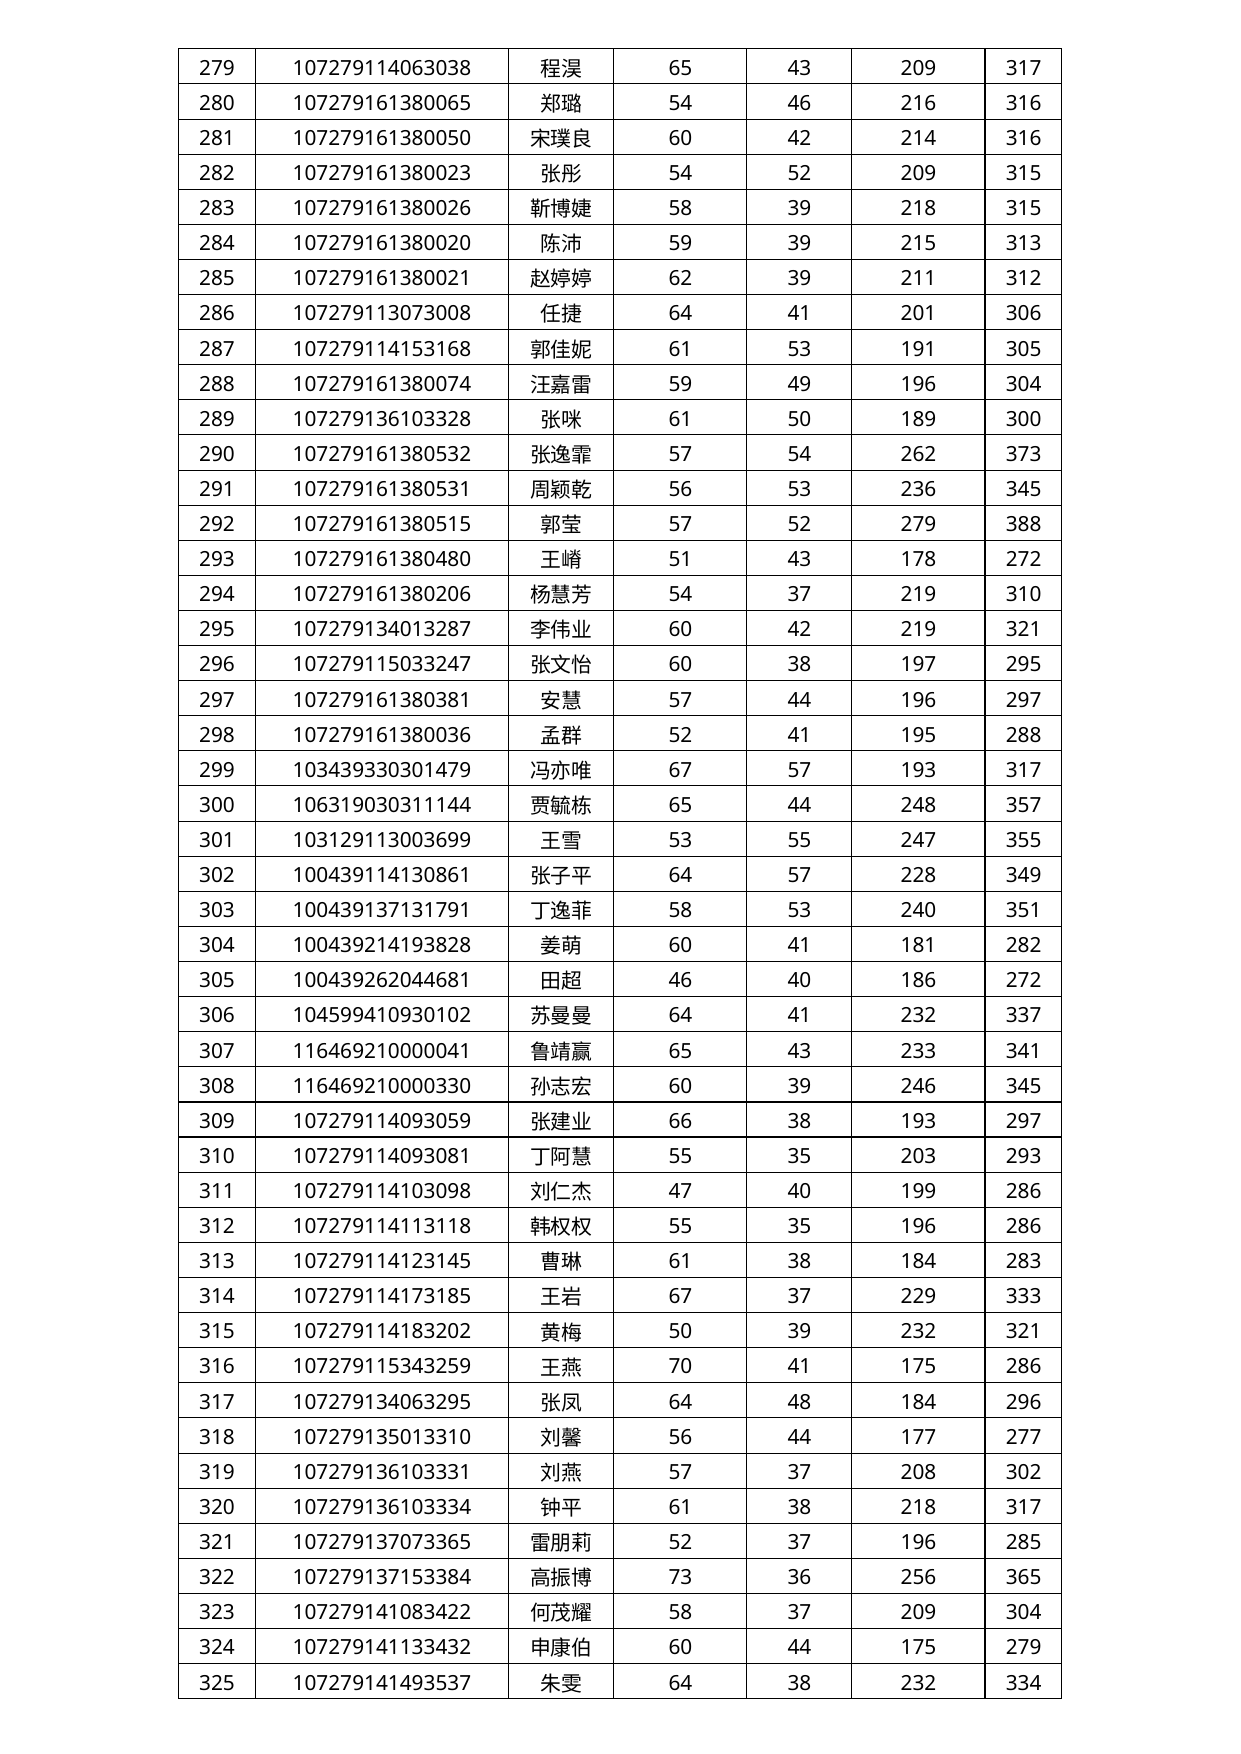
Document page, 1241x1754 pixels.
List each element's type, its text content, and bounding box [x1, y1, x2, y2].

table_cell 103439330301479 [256, 751, 508, 785]
table_cell 295 [986, 646, 1061, 680]
table_cell 283 [986, 1243, 1061, 1277]
table_cell 177 [852, 1418, 984, 1452]
table_cell 张咪 [509, 400, 613, 434]
table_cell 229 [852, 1278, 984, 1312]
table_cell 38 [747, 1489, 851, 1523]
table_cell 58 [614, 1594, 746, 1628]
table_cell 42 [747, 120, 851, 153]
table_cell 53 [747, 892, 851, 926]
table_cell 冯亦唯 [509, 751, 613, 785]
table_cell 288 [986, 716, 1061, 750]
table_cell 300 [179, 786, 255, 821]
table_cell 64 [614, 1383, 746, 1417]
table_cell 张建业 [509, 1103, 613, 1136]
table_cell 王燕 [509, 1348, 613, 1382]
table_cell 57 [614, 681, 746, 715]
table_cell 310 [986, 576, 1061, 610]
table_cell 316 [179, 1348, 255, 1382]
table_cell 301 [179, 822, 255, 856]
table_cell 丁阿慧 [509, 1138, 613, 1172]
table_cell 315 [986, 190, 1061, 224]
table_cell 211 [852, 260, 984, 294]
table_cell 337 [986, 997, 1061, 1031]
table_cell 181 [852, 927, 984, 961]
table_cell 53 [747, 471, 851, 504]
table_cell 107279161380023 [256, 155, 508, 189]
table_cell 193 [852, 751, 984, 785]
table_cell 282 [986, 927, 1061, 961]
table_cell 218 [852, 1489, 984, 1523]
table_cell 199 [852, 1173, 984, 1207]
table_cell 209 [852, 155, 984, 189]
table_cell 246 [852, 1067, 984, 1101]
table_cell 田超 [509, 962, 613, 996]
table_cell 64 [614, 1664, 746, 1698]
table_cell 296 [179, 646, 255, 680]
table_cell 321 [986, 611, 1061, 645]
table_cell 53 [747, 330, 851, 364]
table_cell 107279114183202 [256, 1313, 508, 1347]
table_cell 靳博婕 [509, 190, 613, 224]
table_cell 曹琳 [509, 1243, 613, 1277]
table_cell 61 [614, 1243, 746, 1277]
table_cell 196 [852, 681, 984, 715]
table_cell 46 [747, 84, 851, 118]
table_cell 107279161380381 [256, 681, 508, 715]
table_cell 韩权权 [509, 1208, 613, 1242]
table_cell 196 [852, 1524, 984, 1558]
table_cell 43 [747, 541, 851, 575]
table_cell 240 [852, 892, 984, 926]
table_cell 张子平 [509, 857, 613, 891]
table_cell 36 [747, 1559, 851, 1593]
table_cell 鲁靖赢 [509, 1032, 613, 1066]
table_cell 349 [986, 857, 1061, 891]
table_cell 291 [179, 471, 255, 504]
table_cell 297 [986, 681, 1061, 715]
table_cell 60 [614, 1629, 746, 1663]
table_cell 王雪 [509, 822, 613, 856]
table_cell 107279137073365 [256, 1524, 508, 1558]
table_cell 256 [852, 1559, 984, 1593]
table_cell 107279161380036 [256, 716, 508, 750]
table_cell 262 [852, 435, 984, 469]
table_cell 107279161380480 [256, 541, 508, 575]
table_cell 317 [179, 1383, 255, 1417]
table_cell 61 [614, 330, 746, 364]
table_cell 朱雯 [509, 1664, 613, 1698]
table_cell 孙志宏 [509, 1067, 613, 1101]
table_cell 57 [614, 1454, 746, 1487]
table_cell 107279161380074 [256, 365, 508, 399]
table_cell 张凤 [509, 1383, 613, 1417]
table_cell 288 [179, 365, 255, 399]
table_cell 41 [747, 997, 851, 1031]
table_cell 53 [614, 822, 746, 856]
table_cell 175 [852, 1348, 984, 1382]
table_cell 309 [179, 1103, 255, 1136]
table_cell 233 [852, 1032, 984, 1066]
table_cell 305 [179, 962, 255, 996]
table_cell 刘馨 [509, 1418, 613, 1452]
table_cell 郑璐 [509, 84, 613, 118]
table_cell 贾毓栋 [509, 786, 613, 821]
table_cell 钟平 [509, 1489, 613, 1523]
table_cell 305 [986, 330, 1061, 364]
table_cell 341 [986, 1032, 1061, 1066]
table_cell 107279114093059 [256, 1103, 508, 1136]
table_cell 37 [747, 1524, 851, 1558]
table_cell 236 [852, 471, 984, 504]
table_cell 刘仁杰 [509, 1173, 613, 1207]
table_cell 313 [986, 225, 1061, 259]
table_cell 317 [986, 1489, 1061, 1523]
table_cell 272 [986, 962, 1061, 996]
table_cell 107279114123145 [256, 1243, 508, 1277]
table_cell 323 [179, 1594, 255, 1628]
table_cell 321 [179, 1524, 255, 1558]
table_cell 100439114130861 [256, 857, 508, 891]
table_cell 191 [852, 330, 984, 364]
table_cell 57 [747, 751, 851, 785]
table_cell 313 [179, 1243, 255, 1277]
table_cell 107279161380065 [256, 84, 508, 118]
table_cell 215 [852, 225, 984, 259]
table_cell 37 [747, 576, 851, 610]
table_cell 58 [614, 892, 746, 926]
table_cell 303 [179, 892, 255, 926]
table_cell 100439262044681 [256, 962, 508, 996]
table_cell 283 [179, 190, 255, 224]
table_cell 232 [852, 1313, 984, 1347]
table_cell 39 [747, 1313, 851, 1347]
table_cell 44 [747, 1629, 851, 1663]
table_cell 38 [747, 646, 851, 680]
table_cell 38 [747, 1103, 851, 1136]
table_cell 292 [179, 506, 255, 540]
table_cell 357 [986, 786, 1061, 821]
table_cell 285 [179, 260, 255, 294]
table_cell 100439214193828 [256, 927, 508, 961]
table_cell 298 [179, 716, 255, 750]
table_cell 107279161380020 [256, 225, 508, 259]
table_cell 107279161380021 [256, 260, 508, 294]
table_cell 64 [614, 997, 746, 1031]
table_cell 61 [614, 1489, 746, 1523]
table_cell 388 [986, 506, 1061, 540]
table_cell 289 [179, 400, 255, 434]
table_cell 203 [852, 1138, 984, 1172]
table_cell 107279114173185 [256, 1278, 508, 1312]
table_cell 107279161380531 [256, 471, 508, 504]
table_cell 65 [614, 1032, 746, 1066]
table_cell 107279161380515 [256, 506, 508, 540]
table_cell 107279136103334 [256, 1489, 508, 1523]
table_cell 高振博 [509, 1559, 613, 1593]
table_cell 64 [614, 295, 746, 329]
table_cell 317 [986, 751, 1061, 785]
table_cell 郭佳妮 [509, 330, 613, 364]
table_cell 107279114103098 [256, 1173, 508, 1207]
table_cell 37 [747, 1278, 851, 1312]
table_cell 39 [747, 225, 851, 259]
table_cell 52 [747, 506, 851, 540]
table_cell 51 [614, 541, 746, 575]
table_cell 57 [614, 506, 746, 540]
table_cell 300 [986, 400, 1061, 434]
table_cell 39 [747, 190, 851, 224]
table_cell 王岩 [509, 1278, 613, 1312]
table_cell 107279161380026 [256, 190, 508, 224]
table_cell 107279136103328 [256, 400, 508, 434]
table_cell 286 [986, 1208, 1061, 1242]
table_cell 209 [852, 1594, 984, 1628]
table_cell 李伟业 [509, 611, 613, 645]
table_cell 248 [852, 786, 984, 821]
table_cell 56 [614, 471, 746, 504]
table_cell 373 [986, 435, 1061, 469]
table_cell 55 [614, 1138, 746, 1172]
table_cell 317 [986, 49, 1061, 83]
table_cell 297 [179, 681, 255, 715]
table_cell 324 [179, 1629, 255, 1663]
table_cell 306 [179, 997, 255, 1031]
table_cell 208 [852, 1454, 984, 1487]
table_cell 302 [986, 1454, 1061, 1487]
table_cell 孟群 [509, 716, 613, 750]
table_cell 214 [852, 120, 984, 153]
table_cell 286 [986, 1173, 1061, 1207]
table_cell 64 [614, 857, 746, 891]
table_cell 67 [614, 751, 746, 785]
table_cell 58 [614, 190, 746, 224]
table_cell 60 [614, 1067, 746, 1101]
table_cell 304 [179, 927, 255, 961]
table_cell 杨慧芳 [509, 576, 613, 610]
table_cell 宋璞良 [509, 120, 613, 153]
table_cell 175 [852, 1629, 984, 1663]
table_cell 52 [614, 1524, 746, 1558]
table_cell 37 [747, 1594, 851, 1628]
table_cell 41 [747, 1348, 851, 1382]
table_cell 290 [179, 435, 255, 469]
table_cell 60 [614, 120, 746, 153]
table_cell 306 [986, 295, 1061, 329]
table_cell 40 [747, 962, 851, 996]
table_cell 52 [614, 716, 746, 750]
table_cell 100439137131791 [256, 892, 508, 926]
table_cell 郭莹 [509, 506, 613, 540]
table_cell 37 [747, 1454, 851, 1487]
table_cell 282 [179, 155, 255, 189]
table_cell 302 [179, 857, 255, 891]
table_cell 272 [986, 541, 1061, 575]
table_cell 116469210000041 [256, 1032, 508, 1066]
table_cell 59 [614, 365, 746, 399]
table_cell 107279135013310 [256, 1418, 508, 1452]
table_cell 216 [852, 84, 984, 118]
table_cell 107279141083422 [256, 1594, 508, 1628]
table_cell 107279114063038 [256, 49, 508, 83]
table_cell 299 [179, 751, 255, 785]
table_cell 苏曼曼 [509, 997, 613, 1031]
table_cell 355 [986, 822, 1061, 856]
table_cell 41 [747, 295, 851, 329]
table_cell 52 [747, 155, 851, 189]
table_cell 62 [614, 260, 746, 294]
table_cell 65 [614, 786, 746, 821]
table_cell 293 [986, 1138, 1061, 1172]
table_cell 279 [986, 1629, 1061, 1663]
table_cell 54 [614, 576, 746, 610]
table_cell 333 [986, 1278, 1061, 1312]
table_cell 107279114113118 [256, 1208, 508, 1242]
table_cell 107279113073008 [256, 295, 508, 329]
table_cell 46 [614, 962, 746, 996]
table_cell 35 [747, 1138, 851, 1172]
table_cell 48 [747, 1383, 851, 1417]
table_cell 196 [852, 365, 984, 399]
table_cell 218 [852, 190, 984, 224]
table_cell 任捷 [509, 295, 613, 329]
table_cell 60 [614, 646, 746, 680]
table_cell 35 [747, 1208, 851, 1242]
table_cell 107279161380206 [256, 576, 508, 610]
table_cell 247 [852, 822, 984, 856]
table_cell 55 [747, 822, 851, 856]
table_cell 43 [747, 1032, 851, 1066]
table_cell 178 [852, 541, 984, 575]
table_cell 107279141133432 [256, 1629, 508, 1663]
table_cell 228 [852, 857, 984, 891]
table_cell 322 [179, 1559, 255, 1593]
table_cell 345 [986, 471, 1061, 504]
table_cell 107279115033247 [256, 646, 508, 680]
table_cell 107279114153168 [256, 330, 508, 364]
table_cell 程淏 [509, 49, 613, 83]
table_cell 赵婷婷 [509, 260, 613, 294]
table_cell 107279161380050 [256, 120, 508, 153]
table_cell 60 [614, 611, 746, 645]
table_cell 59 [614, 225, 746, 259]
table_cell 姜萌 [509, 927, 613, 961]
table_cell 219 [852, 576, 984, 610]
table_cell 107279134013287 [256, 611, 508, 645]
table_cell 107279161380532 [256, 435, 508, 469]
table_cell 41 [747, 716, 851, 750]
table_cell 294 [179, 576, 255, 610]
table_cell 365 [986, 1559, 1061, 1593]
table_cell 107279134063295 [256, 1383, 508, 1417]
table_cell 67 [614, 1278, 746, 1312]
table_cell 319 [179, 1454, 255, 1487]
table_cell 284 [179, 225, 255, 259]
table_cell 315 [179, 1313, 255, 1347]
table_cell 219 [852, 611, 984, 645]
table_cell 286 [179, 295, 255, 329]
table_cell 44 [747, 681, 851, 715]
table_cell 277 [986, 1418, 1061, 1452]
table_cell 刘燕 [509, 1454, 613, 1487]
table_cell 张彤 [509, 155, 613, 189]
table_cell 201 [852, 295, 984, 329]
table_cell 38 [747, 1243, 851, 1277]
table_cell 316 [986, 84, 1061, 118]
table_cell 307 [179, 1032, 255, 1066]
table_cell 107279114093081 [256, 1138, 508, 1172]
table_cell 287 [179, 330, 255, 364]
table_cell 周颖乾 [509, 471, 613, 504]
table_cell 286 [986, 1348, 1061, 1382]
table_cell 66 [614, 1103, 746, 1136]
table_cell 321 [986, 1313, 1061, 1347]
table_cell 209 [852, 49, 984, 83]
table_cell 312 [986, 260, 1061, 294]
table_cell 310 [179, 1138, 255, 1172]
table_cell 296 [986, 1383, 1061, 1417]
table_cell 丁逸菲 [509, 892, 613, 926]
table_cell 107279137153384 [256, 1559, 508, 1593]
table_cell 张逸霏 [509, 435, 613, 469]
table_cell 安慧 [509, 681, 613, 715]
table_cell 186 [852, 962, 984, 996]
table_cell 41 [747, 927, 851, 961]
table_cell 325 [179, 1664, 255, 1698]
table_cell 黄梅 [509, 1313, 613, 1347]
table_cell 汪嘉雷 [509, 365, 613, 399]
table_cell 279 [179, 49, 255, 83]
table_cell 雷朋莉 [509, 1524, 613, 1558]
table_cell 103129113003699 [256, 822, 508, 856]
table_cell 王嵴 [509, 541, 613, 575]
table_cell 345 [986, 1067, 1061, 1101]
table_cell 56 [614, 1418, 746, 1452]
table_cell 232 [852, 1664, 984, 1698]
table_cell 308 [179, 1067, 255, 1101]
table_cell 39 [747, 1067, 851, 1101]
table_cell 293 [179, 541, 255, 575]
table_cell 184 [852, 1383, 984, 1417]
table_cell 47 [614, 1173, 746, 1207]
table_cell 49 [747, 365, 851, 399]
table_cell 334 [986, 1664, 1061, 1698]
table_cell 314 [179, 1278, 255, 1312]
table_cell 107279136103331 [256, 1454, 508, 1487]
table_cell 57 [614, 435, 746, 469]
table_cell 311 [179, 1173, 255, 1207]
table_cell 38 [747, 1664, 851, 1698]
table_cell 304 [986, 1594, 1061, 1628]
table_cell 50 [747, 400, 851, 434]
table_cell 54 [614, 84, 746, 118]
table_cell 295 [179, 611, 255, 645]
table_cell 281 [179, 120, 255, 153]
table_cell 106319030311144 [256, 786, 508, 821]
table_cell 44 [747, 1418, 851, 1452]
table_cell 107279141493537 [256, 1664, 508, 1698]
table_cell 116469210000330 [256, 1067, 508, 1101]
table_cell 104599410930102 [256, 997, 508, 1031]
table_cell 42 [747, 611, 851, 645]
table_cell 张文怡 [509, 646, 613, 680]
table_cell 318 [179, 1418, 255, 1452]
table_cell 316 [986, 120, 1061, 153]
table_cell 57 [747, 857, 851, 891]
table_cell 55 [614, 1208, 746, 1242]
table_cell 61 [614, 400, 746, 434]
table_cell 197 [852, 646, 984, 680]
table_cell 107279115343259 [256, 1348, 508, 1382]
table_cell 351 [986, 892, 1061, 926]
table_cell 280 [179, 84, 255, 118]
table_cell 279 [852, 506, 984, 540]
table_cell 195 [852, 716, 984, 750]
table_cell 285 [986, 1524, 1061, 1558]
table_cell 196 [852, 1208, 984, 1242]
table_cell 40 [747, 1173, 851, 1207]
table_cell 232 [852, 997, 984, 1031]
table_cell 何茂耀 [509, 1594, 613, 1628]
table_cell 189 [852, 400, 984, 434]
table_cell 39 [747, 260, 851, 294]
table_cell 44 [747, 786, 851, 821]
table_cell 70 [614, 1348, 746, 1382]
table_cell 50 [614, 1313, 746, 1347]
table_cell 193 [852, 1103, 984, 1136]
table_cell 184 [852, 1243, 984, 1277]
table_cell 297 [986, 1103, 1061, 1136]
table_cell 60 [614, 927, 746, 961]
table_cell 315 [986, 155, 1061, 189]
table_cell 申康伯 [509, 1629, 613, 1663]
table_cell 54 [747, 435, 851, 469]
table_cell 43 [747, 49, 851, 83]
table_cell 320 [179, 1489, 255, 1523]
table_cell 73 [614, 1559, 746, 1593]
table_cell 65 [614, 49, 746, 83]
table_cell 304 [986, 365, 1061, 399]
table_cell 陈沛 [509, 225, 613, 259]
table_cell 312 [179, 1208, 255, 1242]
table_cell 54 [614, 155, 746, 189]
